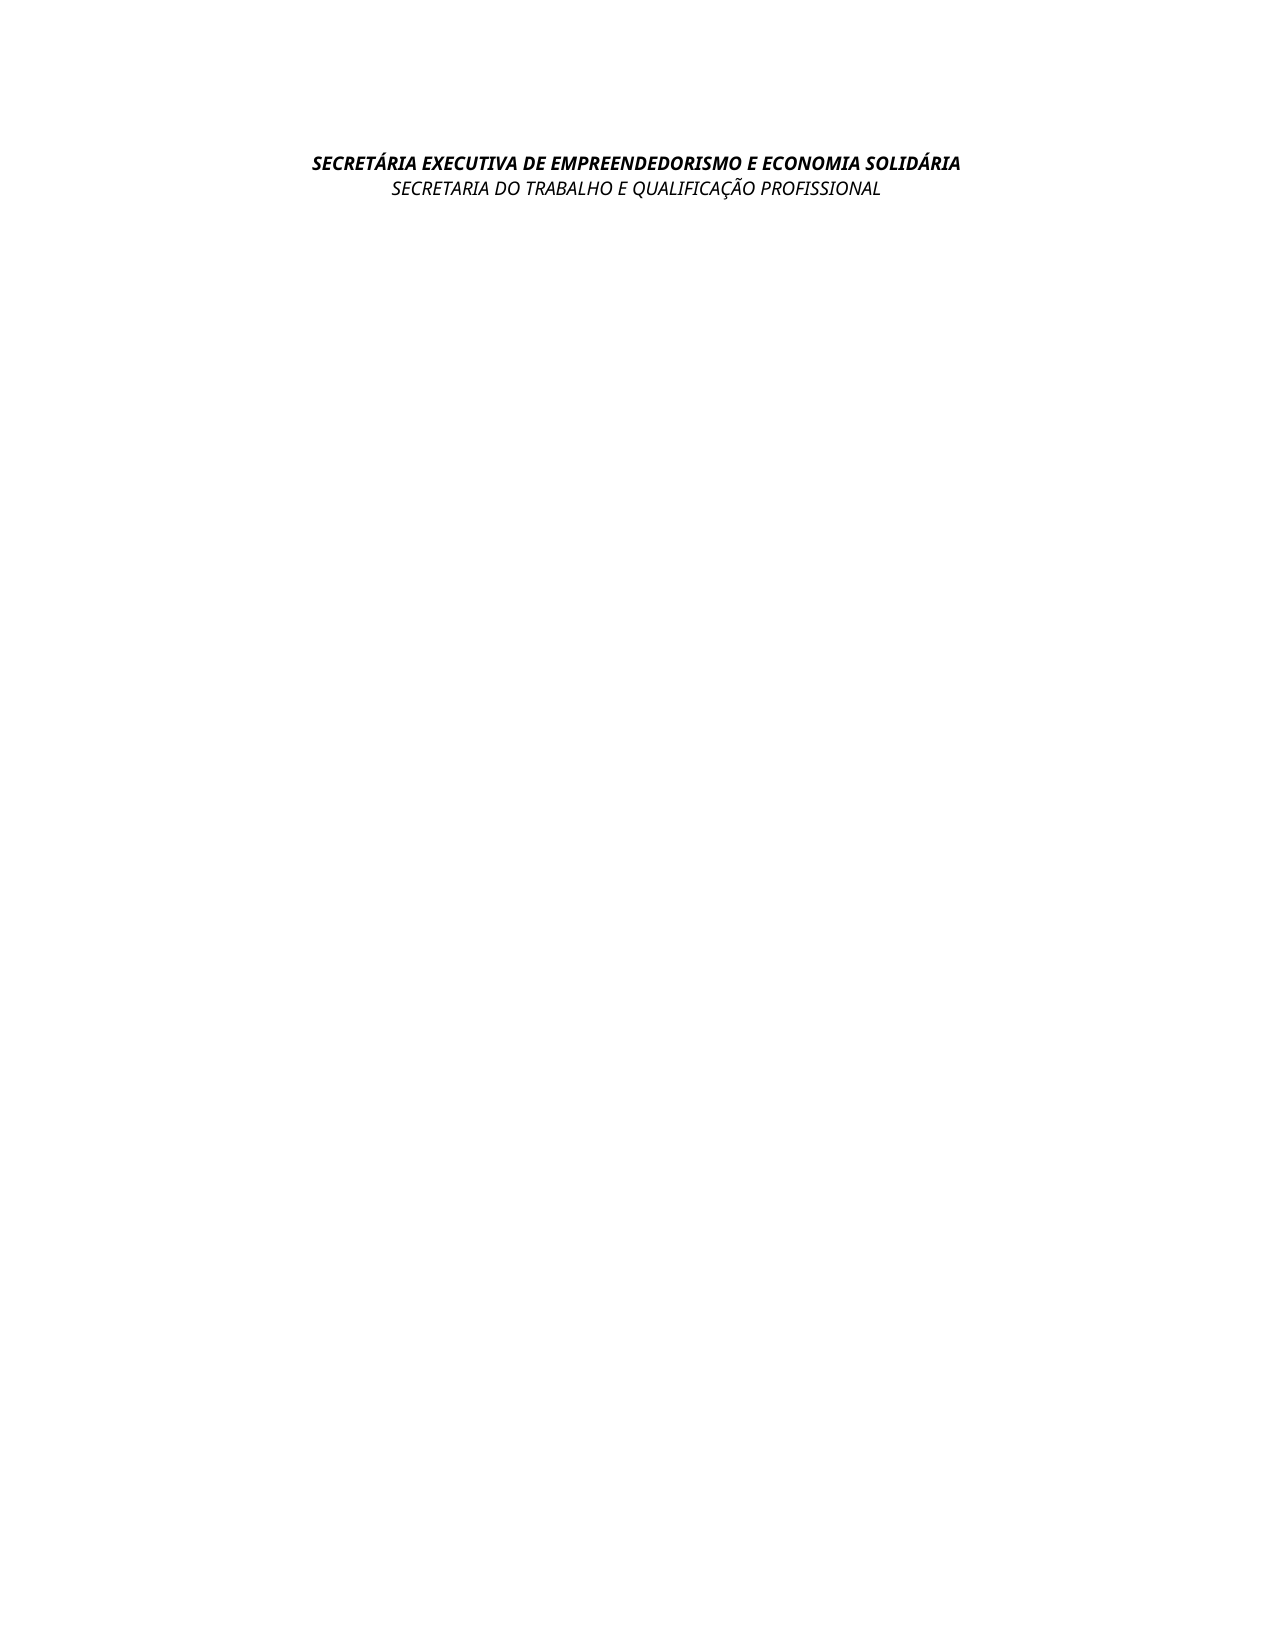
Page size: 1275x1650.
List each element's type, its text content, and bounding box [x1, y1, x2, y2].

text SECRETÁRIA EXECUTIVA DE EMPREENDEDORISMO E ECONOMIA SOLIDÁRIA [187, 150, 1087, 176]
text SECRETARIA DO TRABALHO E QUALIFICAÇÃO PROFISSIONAL [187, 176, 1087, 201]
